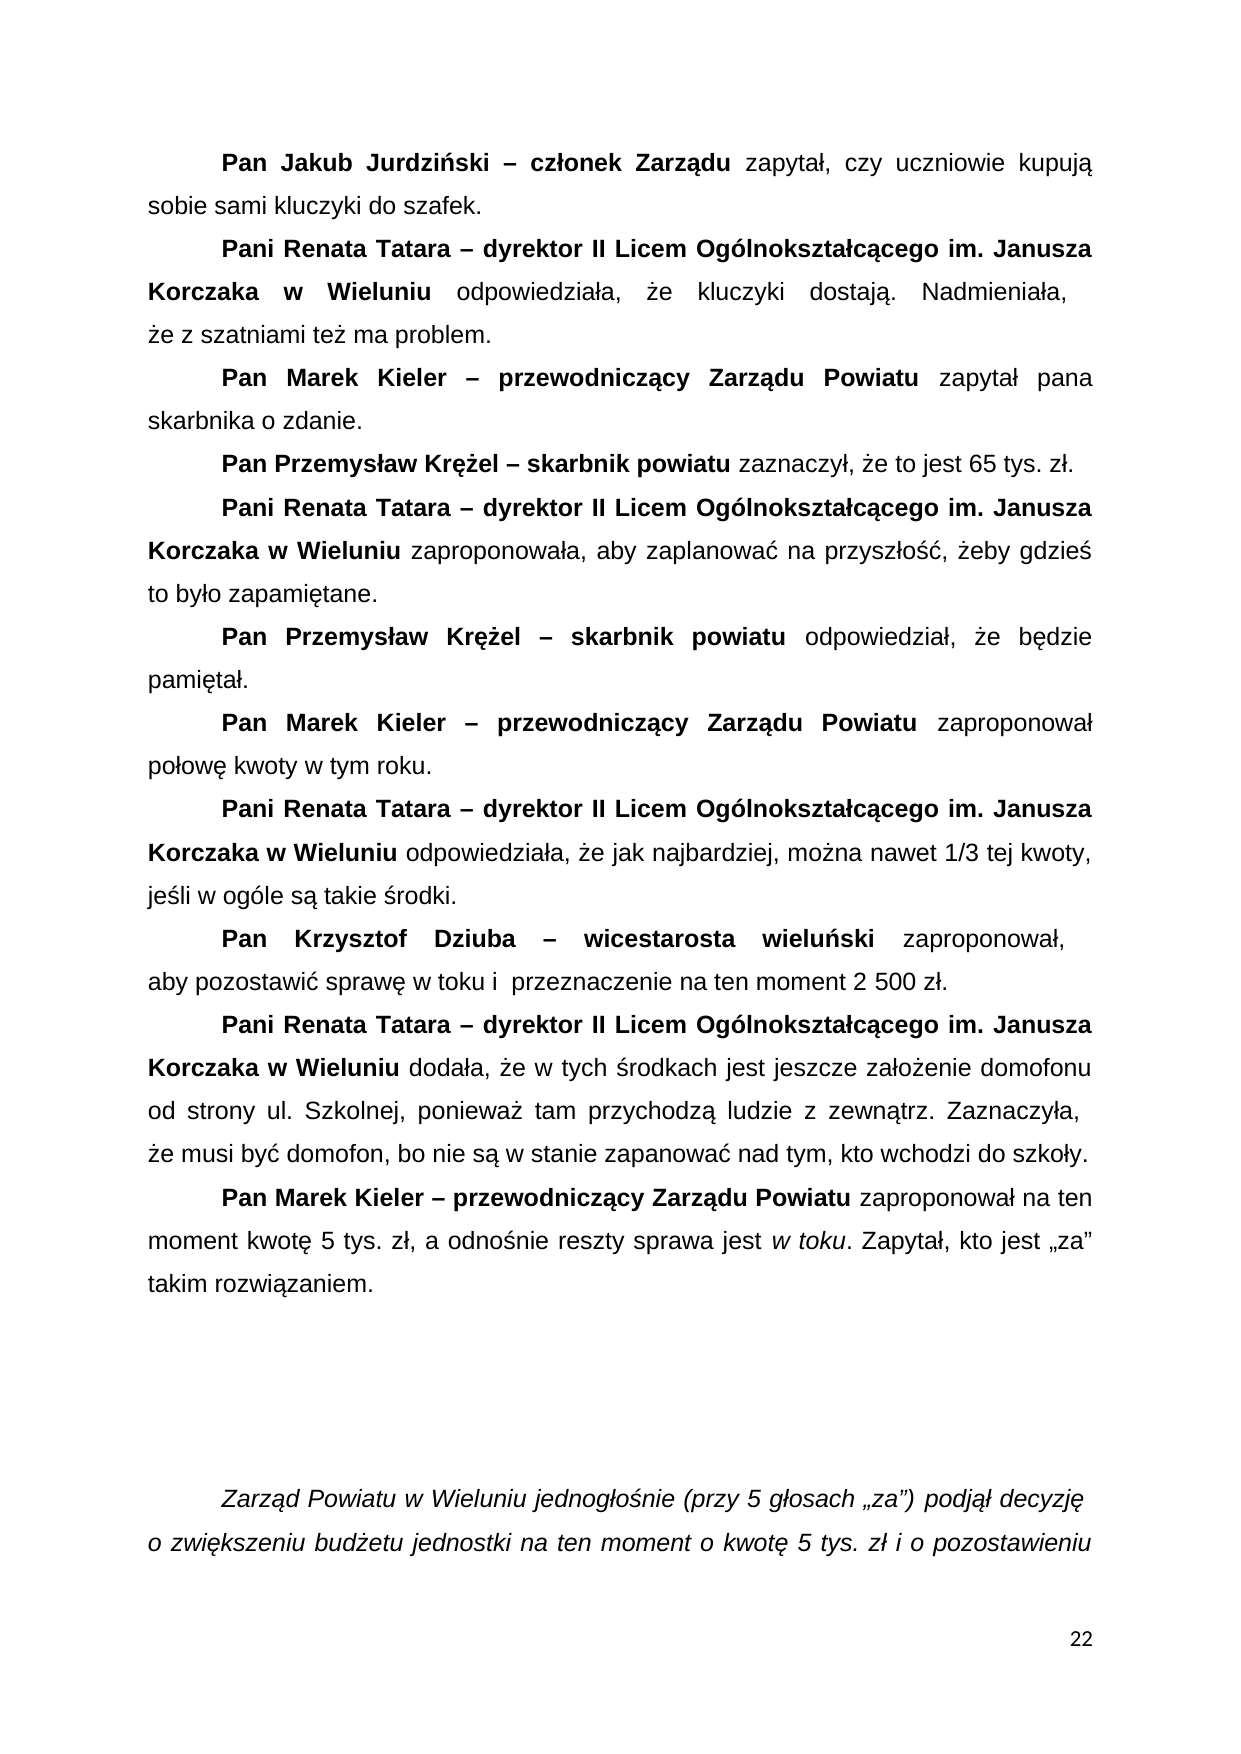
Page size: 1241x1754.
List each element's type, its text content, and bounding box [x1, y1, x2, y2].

text Pan Przemysław Krężel – skarbnik powiatu odpowiedział, że będzie pamiętał. [148, 622, 1093, 694]
text Pani Renata Tatara – dyrektor II Licem Ogólnokształcącego im. Janusza Korczaka w Wieluniu odpowiedziała, że jak najbardziej, można nawet 1/3 tej kwoty, jeśli w ogóle są takie środki. [148, 794, 1093, 909]
text Pan Przemysław Krężel – skarbnik powiatu zaznaczył, że to jest 65 tys. zł. [148, 449, 1093, 478]
text Pan Marek Kieler – przewodniczący Zarządu Powiatu zaproponował połowę kwoty w tym roku. [148, 708, 1093, 780]
text Pan Jakub Jurdziński – członek Zarządu zapytał, czy uczniowie kupują sobie sami kluczyki do szafek. [148, 148, 1093, 219]
text Pan Marek Kieler – przewodniczący Zarządu Powiatu zaproponował na ten moment kwotę 5 tys. zł, a odnośnie reszty sprawa jest w toku. Zapytał, kto jest „za” takim rozwiązaniem. [148, 1183, 1093, 1298]
text Pani Renata Tatara – dyrektor II Licem Ogólnokształcącego im. Janusza Korczaka w Wieluniu odpowiedziała, że kluczyki dostają. Nadmieniała, że z szatniami też ma problem. [148, 234, 1093, 349]
text Pan Marek Kieler – przewodniczący Zarządu Powiatu zapytał pana skarbnika o zdanie. [148, 363, 1093, 435]
text Pan Krzysztof Dziuba – wicestarosta wieluński zaproponował, aby pozostawić sprawę w toku i przeznaczenie na ten moment 2 500 zł. [148, 924, 1093, 996]
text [148, 1484, 1093, 1556]
text Pani Renata Tatara – dyrektor II Licem Ogólnokształcącego im. Janusza Korczaka w Wieluniu dodała, że w tych środkach jest jeszcze założenie domofonu od strony ul. Szkolnej, ponieważ tam przychodzą ludzie z zewnątrz. Zaznaczyła, że musi być domofon, bo nie są w stanie zapanować nad tym, kto wchodzi do szkoły. [148, 1010, 1093, 1168]
text Pani Renata Tatara – dyrektor II Licem Ogólnokształcącego im. Janusza Korczaka w Wieluniu zaproponowała, aby zaplanować na przyszłość, żeby gdzieś to było zapamiętane. [148, 493, 1093, 608]
